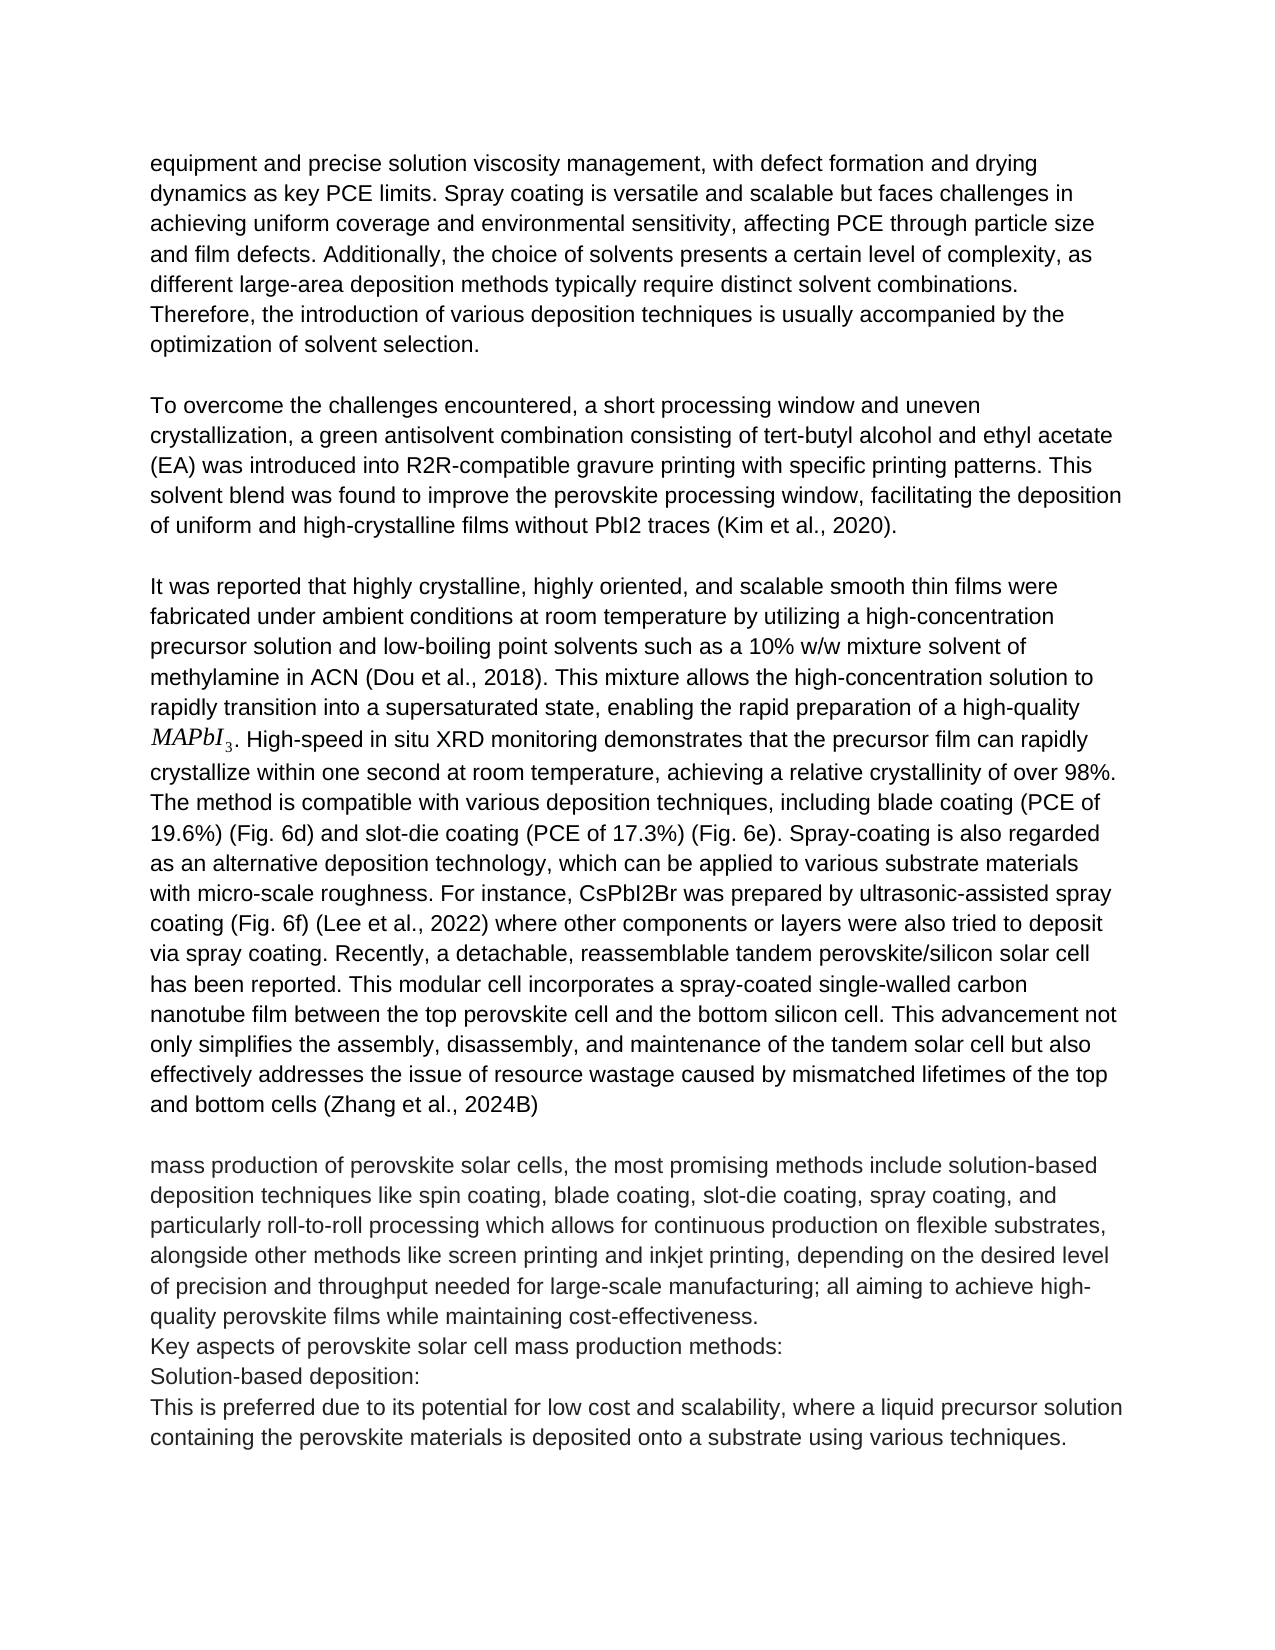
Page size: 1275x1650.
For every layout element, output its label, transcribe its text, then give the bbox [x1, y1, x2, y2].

text Solution-based deposition: [150, 1363, 1125, 1390]
text To overcome the challenges encountered, a short processing window and uneven crystallization, a green antisolvent combination consisting of tert-butyl alcohol and ethyl acetate (EA) was introduced into R2R-compatible gravure printing with specific printing patterns. This solvent blend was found to improve the perovskite processing window, facilitating the deposition of uniform and high-crystalline films without PbI2 traces (Kim et al., 2020). [150, 392, 1125, 539]
text It was reported that highly crystalline, highly oriented, and scalable smooth thin films were fabricated under ambient conditions at room temperature by utilizing a high-concentration precursor solution and low-boiling point solvents such as a 10% w/w mixture solvent of methylamine in ACN (Dou et al., 2018). This mixture allows the high-concentration solution to rapidly transition into a supersaturated state, enabling the rapid preparation of a high-quality . High-speed in situ XRD monitoring demonstrates that the precursor film can rapidly crystallize within one second at room temperature, achieving a relative crystallinity of over 98%. The method is compatible with various deposition techniques, including blade coating (PCE of 19.6%) (Fig. 6d) and slot-die coating (PCE of 17.3%) (Fig. 6e). Spray-coating is also regarded as an alternative deposition technology, which can be applied to various substrate materials with micro-scale roughness. For instance, CsPbI2Br was prepared by ultrasonic-assisted spray coating (Fig. 6f) (Lee et al., 2022) where other components or layers were also tried to deposit via spray coating. Recently, a detachable, reassemblable tandem perovskite/silicon solar cell has been reported. This modular cell incorporates a spray-coated single-walled carbon nanotube film between the top perovskite cell and the bottom silicon cell. This advancement not only simplifies the assembly, disassembly, and maintenance of the tandem solar cell but also effectively addresses the issue of resource wastage caused by mismatched lifetimes of the top and bottom cells (Zhang et al., 2024B) [150, 573, 1125, 1118]
text Key aspects of perovskite solar cell mass production methods: [150, 1333, 1125, 1359]
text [150, 150, 1125, 358]
text mass production of perovskite solar cells, the most promising methods include solution-based deposition techniques like spin coating, blade coating, slot-die coating, spray coating, and particularly roll-to-roll processing which allows for continuous production on flexible substrates, alongside other methods like screen printing and inkjet printing, depending on the desired level of precision and throughput needed for large-scale manufacturing; all aiming to achieve high-quality perovskite films while maintaining cost-effectiveness. [150, 1152, 1125, 1329]
text This is preferred due to its potential for low cost and scalability, where a liquid precursor solution containing the perovskite materials is deposited onto a substrate using various techniques. [150, 1393, 1125, 1450]
